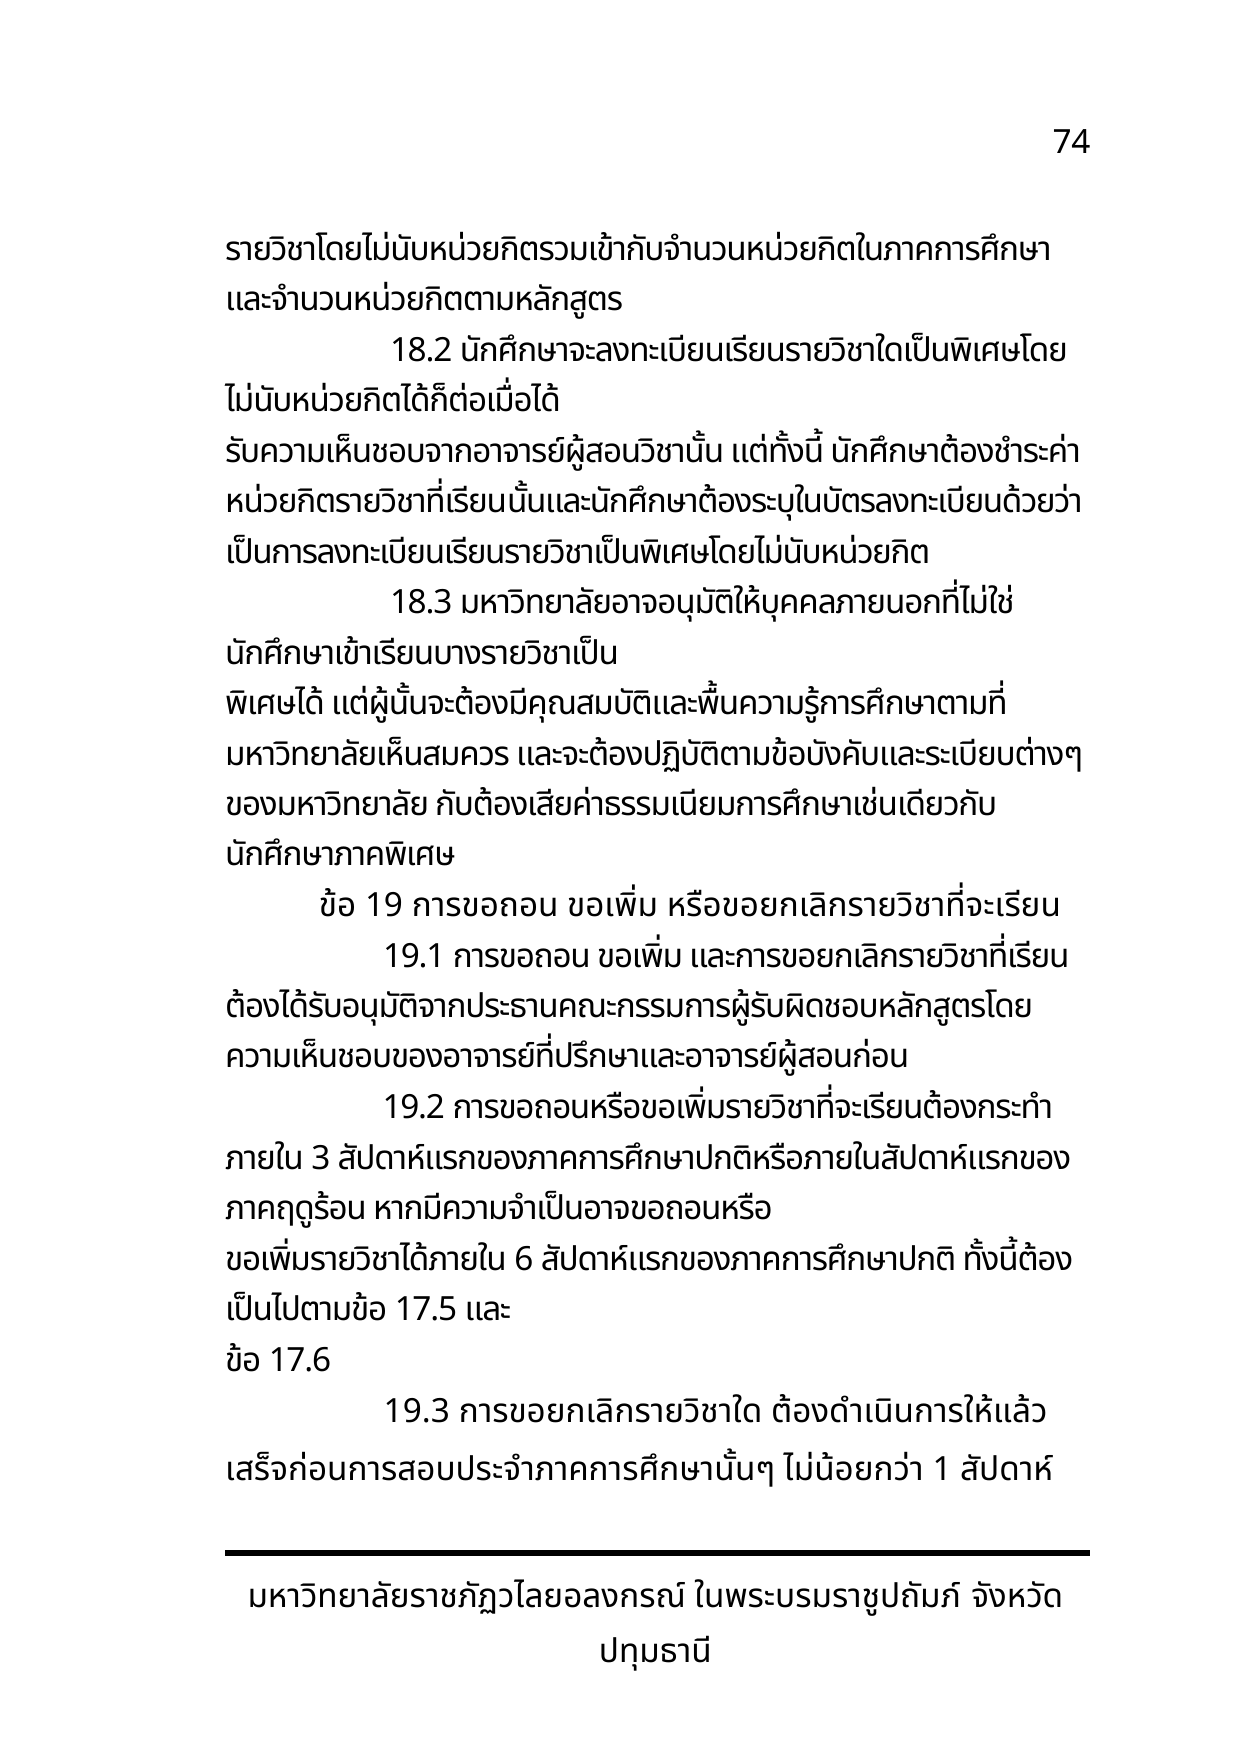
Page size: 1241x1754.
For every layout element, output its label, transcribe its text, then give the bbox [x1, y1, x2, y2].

text ข้อ 19 การขอถอน ขอเพิ่ม หรือขอยกเลิกรายวิชาที่จะเรียน [225, 881, 1090, 931]
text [225, 225, 1090, 326]
text 18.2 นักศึกษาจะลงทะเบียนเรียนรายวิชาใดเป็นพิเศษโดยไม่นับหน่วยกิตได้ก็ต่อเมื่อได้ รับความเห็นชอบจากอาจารย์ผู้สอนวิชานั้น แต่ทั้งนี้ นักศึกษาต้องชำระค่าหน่วยกิตรายวิชาที่เรียนนั้นและนักศึกษาต้องระบุในบัตรลงทะเบียนด้วยว่าเป็นการลงทะเบียนเรียนรายวิชาเป็นพิเศษโดยไม่นับหน่วยกิต [225, 326, 1092, 578]
text 19.3 การขอยกเลิกรายวิชาใด ต้องดำเนินการให้แล้วเสร็จก่อนการสอบประจำภาคการศึกษานั้นๆ ไม่น้อยกว่า 1 สัปดาห์ [225, 1386, 1090, 1495]
text 19.1 การขอถอน ขอเพิ่ม และการขอยกเลิกรายวิชาที่เรียนต้องได้รับอนุมัติจากประธานคณะกรรมการผู้รับผิดชอบหลักสูตรโดยความเห็นชอบของอาจารย์ที่ปรึกษาและอาจารย์ผู้สอนก่อน 19.2 การขอถอนหรือขอเพิ่มรายวิชาที่จะเรียนต้องกระทำภายใน 3 สัปดาห์แรกของภาคการศึกษาปกติหรือภายในสัปดาห์แรกของภาคฤดูร้อน หากมีความจำเป็นอาจขอถอนหรือ ขอเพิ่มรายวิชาได้ภายใน 6 สัปดาห์แรกของภาคการศึกษาปกติ ทั้งนี้ต้องเป็นไปตามข้อ 17.5 และ ข้อ 17.6 [225, 931, 1090, 1386]
text 18.3 มหาวิทยาลัยอาจอนุมัติให้บุคคลภายนอกที่ไม่ใช่นักศึกษาเข้าเรียนบางรายวิชาเป็น พิเศษได้ แต่ผู้นั้นจะต้องมีคุณสมบัติและพื้นความรู้การศึกษาตามที่มหาวิทยาลัยเห็นสมควร และจะต้องปฏิบัติตามข้อบังคับและระเบียบต่างๆ ของมหาวิทยาลัย กับต้องเสียค่าธรรมเนียมการศึกษาเช่นเดียวกับนักศึกษาภาคพิเศษ [225, 578, 1090, 881]
